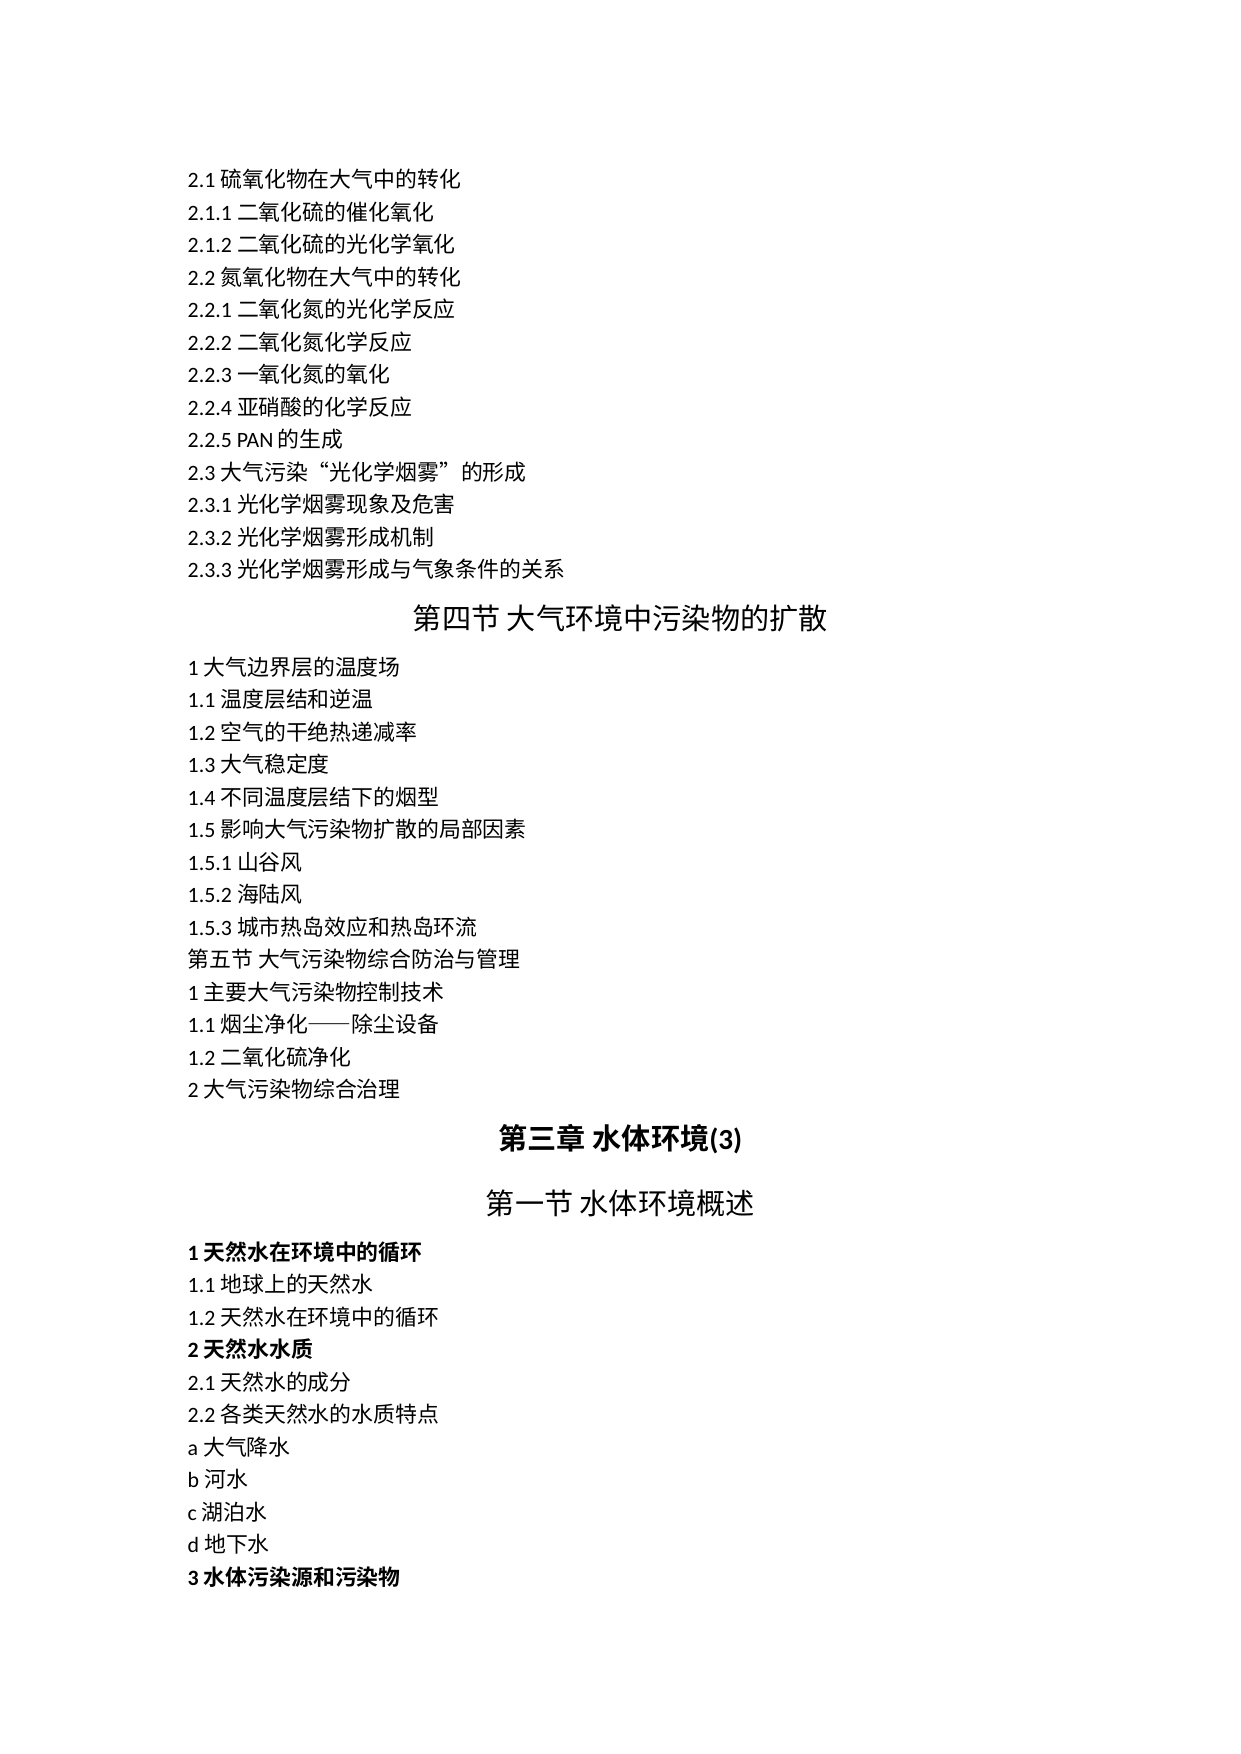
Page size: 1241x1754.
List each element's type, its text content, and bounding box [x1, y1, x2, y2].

text 2.2.5 PAN的生成 [187, 422, 1053, 454]
text 2 天然水水质 [187, 1332, 1053, 1364]
text 3 水体污染源和污染物 [187, 1559, 1053, 1592]
text 1 大气边界层的温度场 [187, 649, 1053, 682]
text 1.5.3 城市热岛效应和热岛环流 [187, 909, 1053, 942]
text 第五节 大气污染物综合防治与管理 [187, 942, 1053, 974]
text 2.2 氮氧化物在大气中的转化 [187, 259, 1053, 292]
text 2.1.1 二氧化硫的催化氧化 [187, 194, 1053, 227]
text 1.5.2 海陆风 [187, 877, 1053, 909]
text 第一节 水体环境概述 [187, 1169, 1053, 1234]
text d 地下水 [187, 1527, 1053, 1559]
text a 大气降水 [187, 1429, 1053, 1462]
text 2.2.3 一氧化氮的氧化 [187, 357, 1053, 389]
text 2.1 天然水的成分 [187, 1364, 1053, 1397]
text 2.3 大气污染“光化学烟雾”的形成 [187, 454, 1053, 487]
text 第四节 大气环境中污染物的扩散 [187, 584, 1053, 649]
text 2.1.2 二氧化硫的光化学氧化 [187, 227, 1053, 259]
text 2.3.3 光化学烟雾形成与气象条件的关系 [187, 552, 1053, 584]
text 1.2 二氧化硫净化 [187, 1039, 1053, 1072]
text 1.2 天然水在环境中的循环 [187, 1299, 1053, 1332]
text 1.1 温度层结和逆温 [187, 682, 1053, 714]
text 2.1 硫氧化物在大气中的转化 [187, 162, 1053, 194]
text 1.5 影响大气污染物扩散的局部因素 [187, 812, 1053, 844]
text 2.3.2 光化学烟雾形成机制 [187, 519, 1053, 552]
text c 湖泊水 [187, 1494, 1053, 1527]
text 1.5.1 山谷风 [187, 844, 1053, 877]
text b 河水 [187, 1462, 1053, 1494]
text 2.2.2 二氧化氮化学反应 [187, 324, 1053, 357]
text 2.2.4 亚硝酸的化学反应 [187, 389, 1053, 422]
text 1.2 空气的干绝热递减率 [187, 714, 1053, 747]
text 第三章 水体环境(3) [187, 1104, 1053, 1169]
text 1.4 不同温度层结下的烟型 [187, 779, 1053, 812]
text 2.3.1 光化学烟雾现象及危害 [187, 487, 1053, 519]
text 1 天然水在环境中的循环 [187, 1234, 1053, 1267]
text 2.2 各类天然水的水质特点 [187, 1397, 1053, 1429]
text 2 大气污染物综合治理 [187, 1072, 1053, 1104]
text 2.2.1 二氧化氮的光化学反应 [187, 292, 1053, 324]
text 1.1 烟尘净化——除尘设备 [187, 1007, 1053, 1039]
text 1.1 地球上的天然水 [187, 1267, 1053, 1299]
text 1.3 大气稳定度 [187, 747, 1053, 779]
text 1 主要大气污染物控制技术 [187, 974, 1053, 1007]
